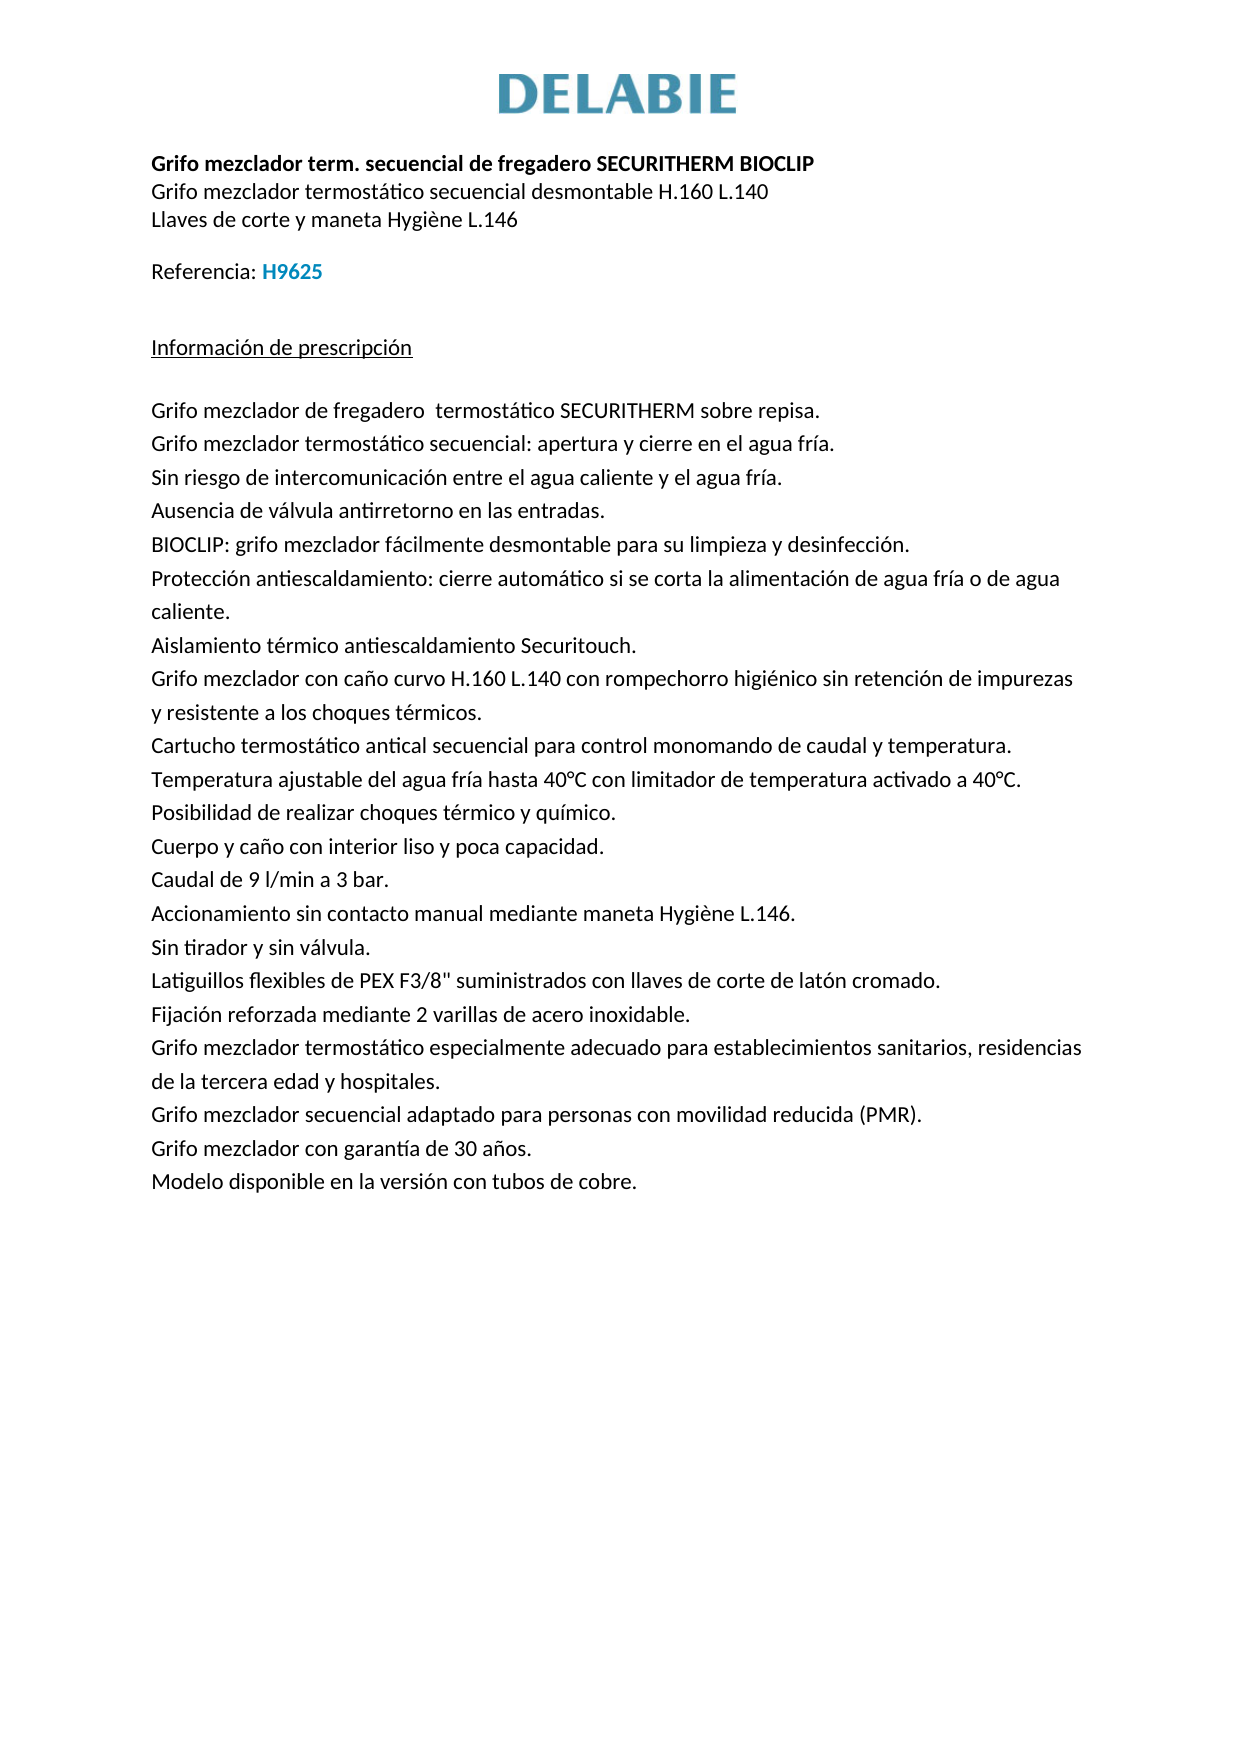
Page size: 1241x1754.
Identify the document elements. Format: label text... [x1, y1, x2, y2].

text Grifo mezclador term. secuencial de fregadero SECURITHERM BIOCLIP [151, 149, 1084, 177]
text Grifo mezclador termostático especialmente adecuado para establecimientos sanitarios, residencias de la tercera edad y hospitales. [151, 1033, 1084, 1095]
text Sin tirador y sin válvula. [151, 933, 1084, 961]
text Grifo mezclador termostático secuencial: apertura y cierre en el agua fría. [151, 429, 1084, 458]
text Caudal de 9 l/min a 3 bar. [151, 866, 1084, 894]
text Grifo mezclador secuencial adaptado para personas con movilidad reducida (PMR). [151, 1100, 1084, 1128]
text Grifo mezclador termostático secuencial desmontable H.160 L.140 [151, 177, 1084, 205]
text Sin riesgo de intercomunicación entre el agua caliente y el agua fría. [151, 463, 1084, 491]
text Posibilidad de realizar choques térmico y químico. [151, 798, 1084, 827]
text Información de prescripción [151, 333, 1084, 361]
text Cartucho termostático antical secuencial para control monomando de caudal y temperatura. [151, 731, 1084, 759]
text Modelo disponible en la versión con tubos de cobre. [151, 1167, 1084, 1196]
text Temperatura ajustable del agua fría hasta 40°C con limitador de temperatura activado a 40°C. [151, 765, 1084, 793]
text BIOCLIP: grifo mezclador fácilmente desmontable para su limpieza y desinfección. [151, 530, 1084, 558]
text Fijación reforzada mediante 2 varillas de acero inoxidable. [151, 1000, 1084, 1028]
text Grifo mezclador con caño curvo H.160 L.140 con rompechorro higiénico sin retención de impurezas y resistente a los choques térmicos. [151, 664, 1084, 726]
text Aislamiento térmico antiescaldamiento Securitouch. [151, 631, 1084, 659]
text Latiguillos flexibles de PEX F3/8" suministrados con llaves de corte de latón cromado. [151, 966, 1084, 994]
text Cuerpo y caño con interior liso y poca capacidad. [151, 832, 1084, 860]
text Ausencia de válvula antirretorno en las entradas. [151, 497, 1084, 525]
text Accionamiento sin contacto manual mediante maneta Hygiène L.146. [151, 899, 1084, 927]
text Llaves de corte y maneta Hygiène L.146 [151, 205, 1084, 233]
text Referencia: H9625 [151, 257, 1084, 285]
text Protección antiescaldamiento: cierre automático si se corta la alimentación de agua fría o de agua caliente. [151, 564, 1084, 625]
text Grifo mezclador de fregadero termostático SECURITHERM sobre repisa. [151, 396, 1084, 424]
text Grifo mezclador con garantía de 30 años. [151, 1134, 1084, 1162]
picture [497, 74, 738, 114]
